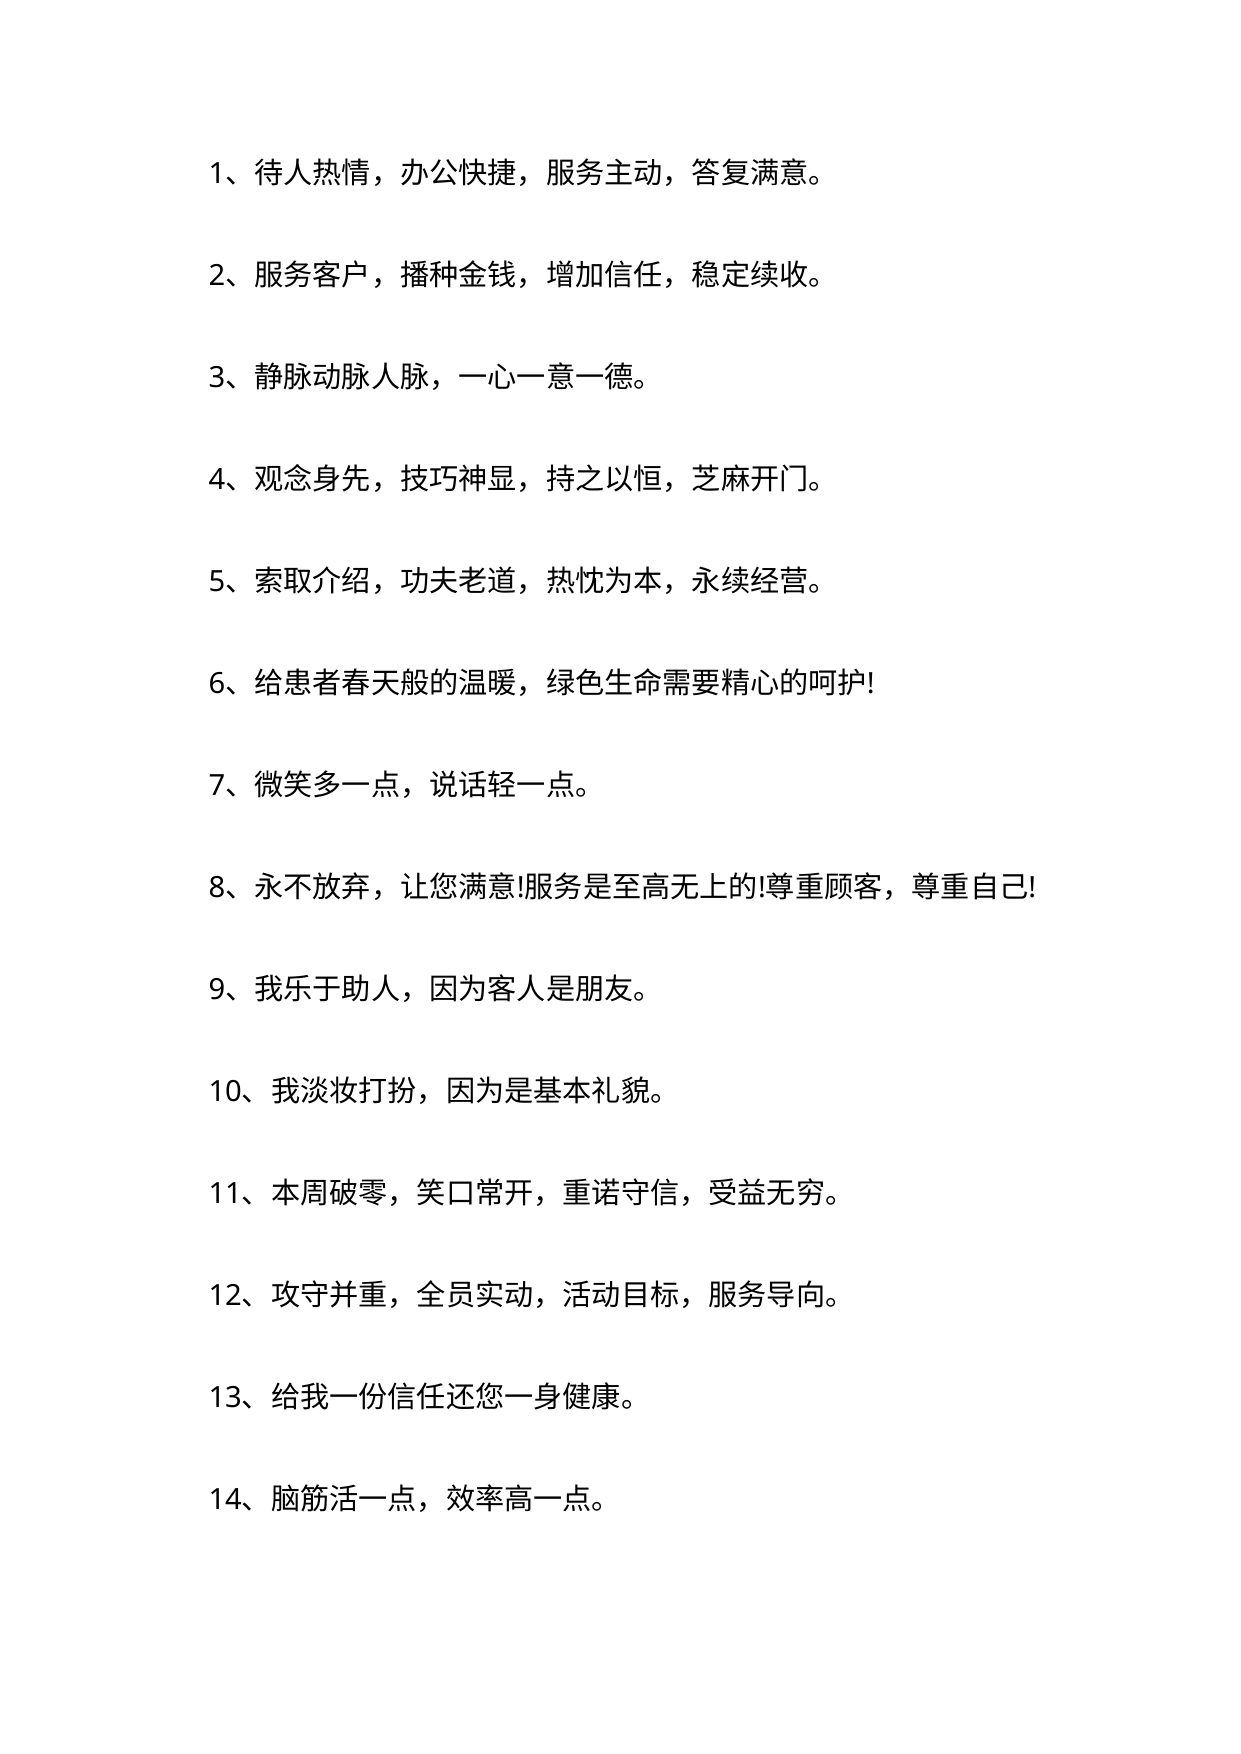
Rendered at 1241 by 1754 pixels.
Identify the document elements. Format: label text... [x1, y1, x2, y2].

text 14、脑筋活一点，效率高一点。 [150, 1476, 1090, 1518]
text 9、我乐于助人，因为客人是朋友。 [150, 966, 1090, 1008]
text 8、永不放弃，让您满意!服务是至高无上的!尊重顾客，尊重自己! [150, 864, 1090, 906]
text 1、待人热情，办公快捷，服务主动，答复满意。 [150, 150, 1090, 192]
text 3、静脉动脉人脉，一心一意一德。 [150, 354, 1090, 396]
text 13、给我一份信任还您一身健康。 [150, 1374, 1090, 1416]
text 10、我淡妆打扮，因为是基本礼貌。 [150, 1068, 1090, 1110]
text 7、微笑多一点，说话轻一点。 [150, 762, 1090, 804]
text 2、服务客户，播种金钱，增加信任，稳定续收。 [150, 252, 1090, 294]
text 11、本周破零，笑口常开，重诺守信，受益无穷。 [150, 1170, 1090, 1212]
text 12、攻守并重，全员实动，活动目标，服务导向。 [150, 1272, 1090, 1314]
text 4、观念身先，技巧神显，持之以恒，芝麻开门。 [150, 456, 1090, 498]
text 6、给患者春天般的温暖，绿色生命需要精心的呵护! [150, 660, 1090, 702]
text 5、索取介绍，功夫老道，热忱为本，永续经营。 [150, 558, 1090, 600]
